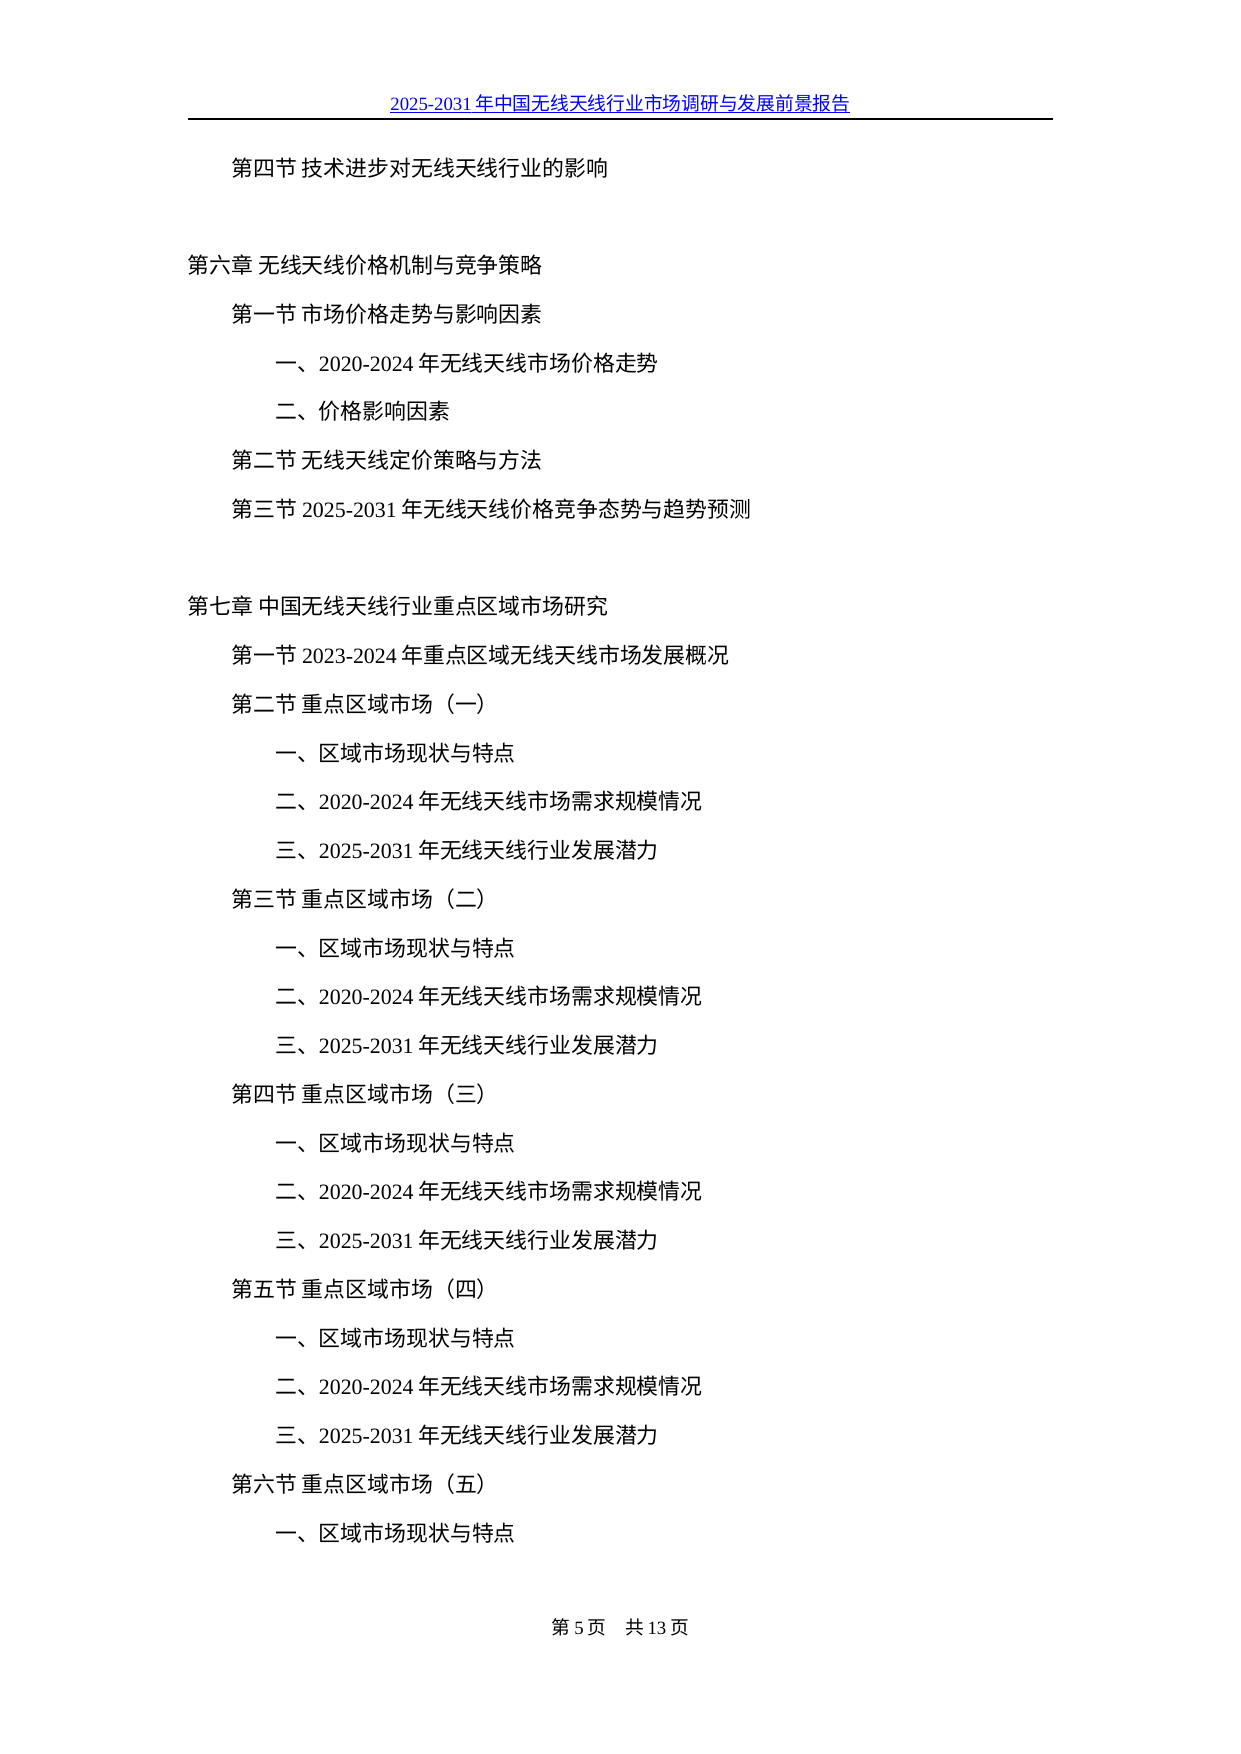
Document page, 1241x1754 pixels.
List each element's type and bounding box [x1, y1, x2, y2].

text [187, 150, 1053, 1548]
